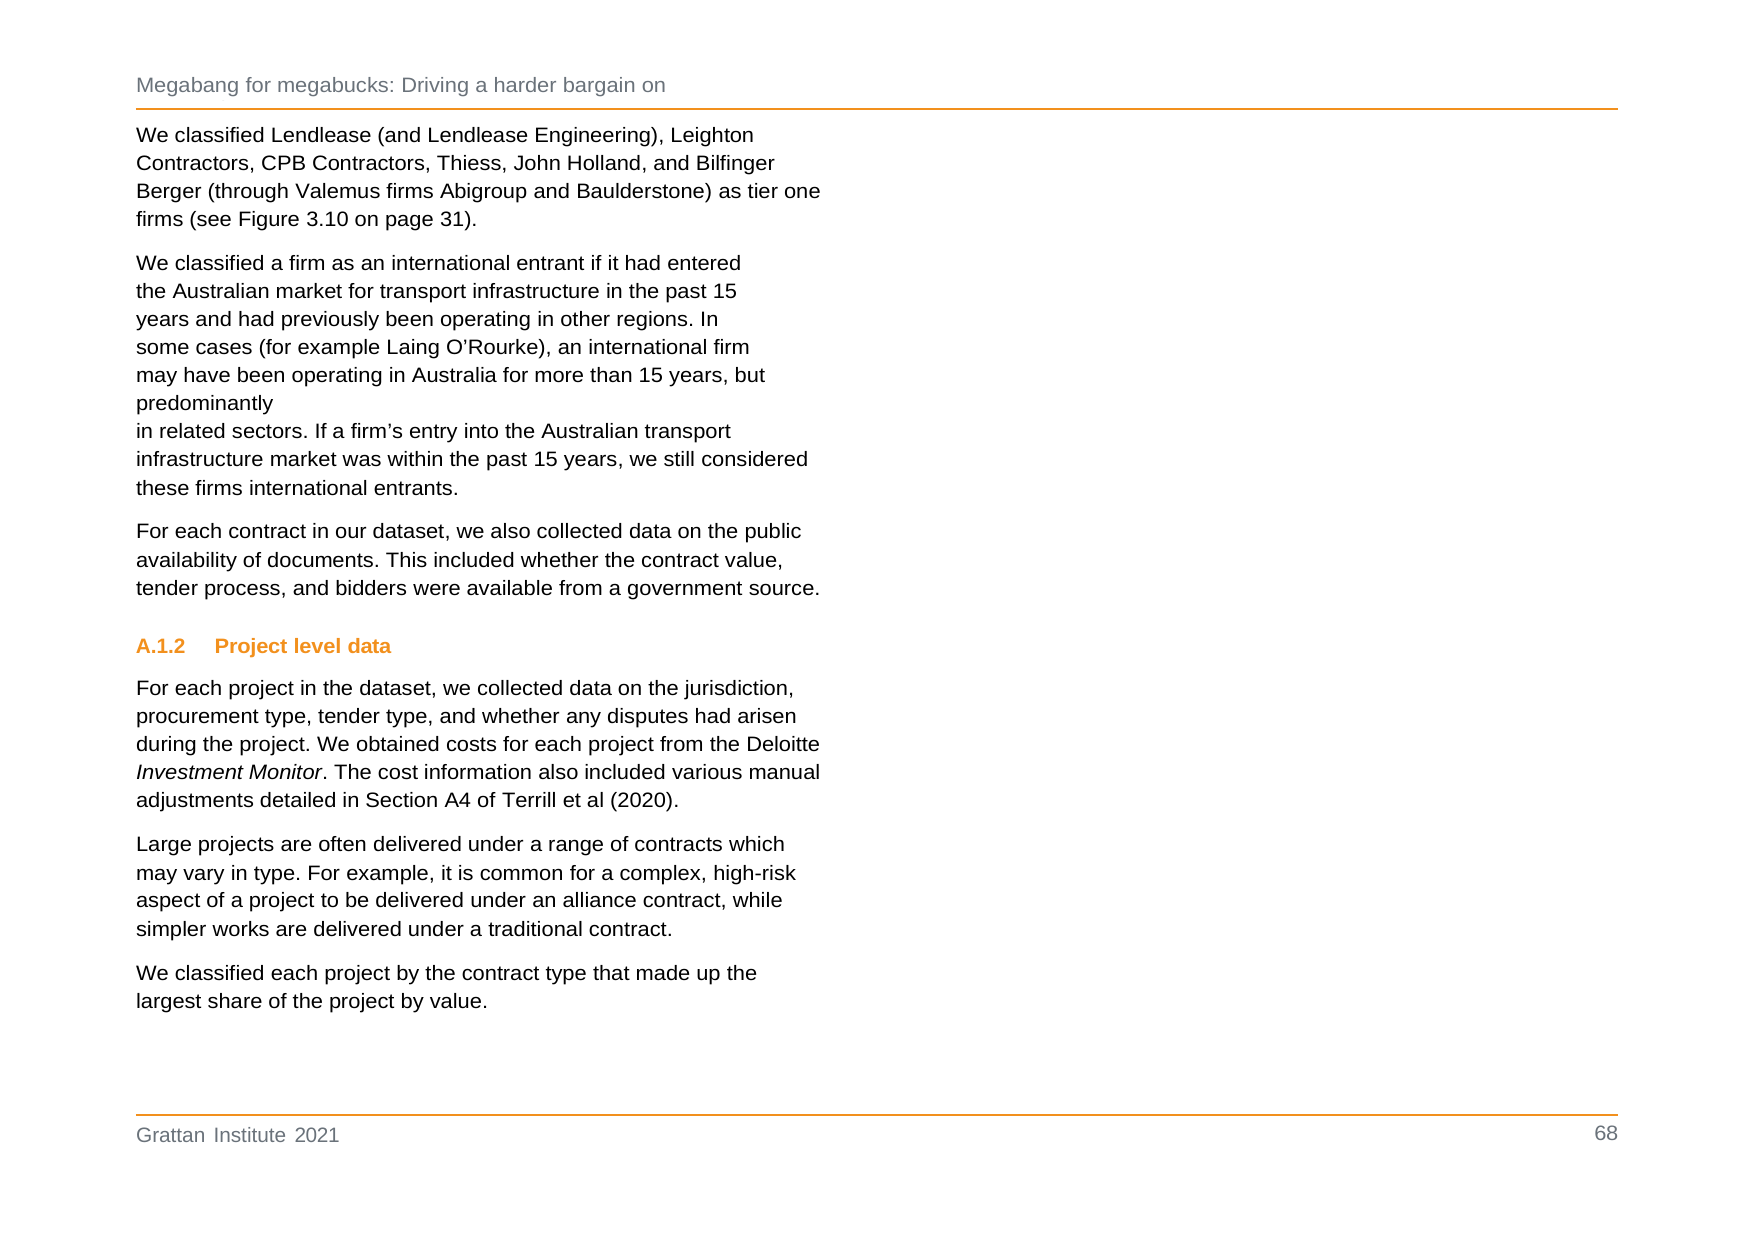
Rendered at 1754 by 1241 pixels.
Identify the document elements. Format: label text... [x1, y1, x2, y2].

text We classified each project by the contract type that made up the largest share of the project by value. [136, 961, 804, 1012]
text We classified Lendlease (and Lendlease Engineering), Leighton Contractors, CPB Contractors, Thiess, John Holland, and Bilfinger Berger (through Valemus firms Abigroup and Baulderstone) as tier one firms (see Figure 3.10 on page 31). [136, 123, 823, 231]
text We classified a firm as an international entrant if it had entered the Australian market for transport infrastructure in the past 15 years and had previously been operating in other regions. In some cases (for example Laing O’Rourke), an international firm may have been operating in Australia for more than 15 years, but predominantly [136, 251, 774, 415]
text Large projects are often delivered under a range of contracts which may vary in type. For example, it is common for a complex, high-risk aspect of a project to be delivered under an alliance contract, while simpler works are delivered under a traditional contract. [136, 832, 799, 940]
text For each project in the dataset, we collected data on the jurisdiction, procurement type, tender type, and whether any disputes had arisen during the project. We obtained costs for each project from the Deloitte Investment Monitor. The cost information also included various manual adjustments detailed in Section A4 of Terrill et al (2020). [136, 676, 823, 812]
text For each contract in our dataset, we also collected data on the public availability of documents. This included whether the contract value, tender process, and bidders were available from a government source. [136, 519, 823, 599]
subtitle Project level data [136, 634, 823, 658]
text in related sectors. If a firm’s entry into the Australian transport infrastructure market was within the past 15 years, we still considered these firms international entrants. [136, 419, 823, 499]
